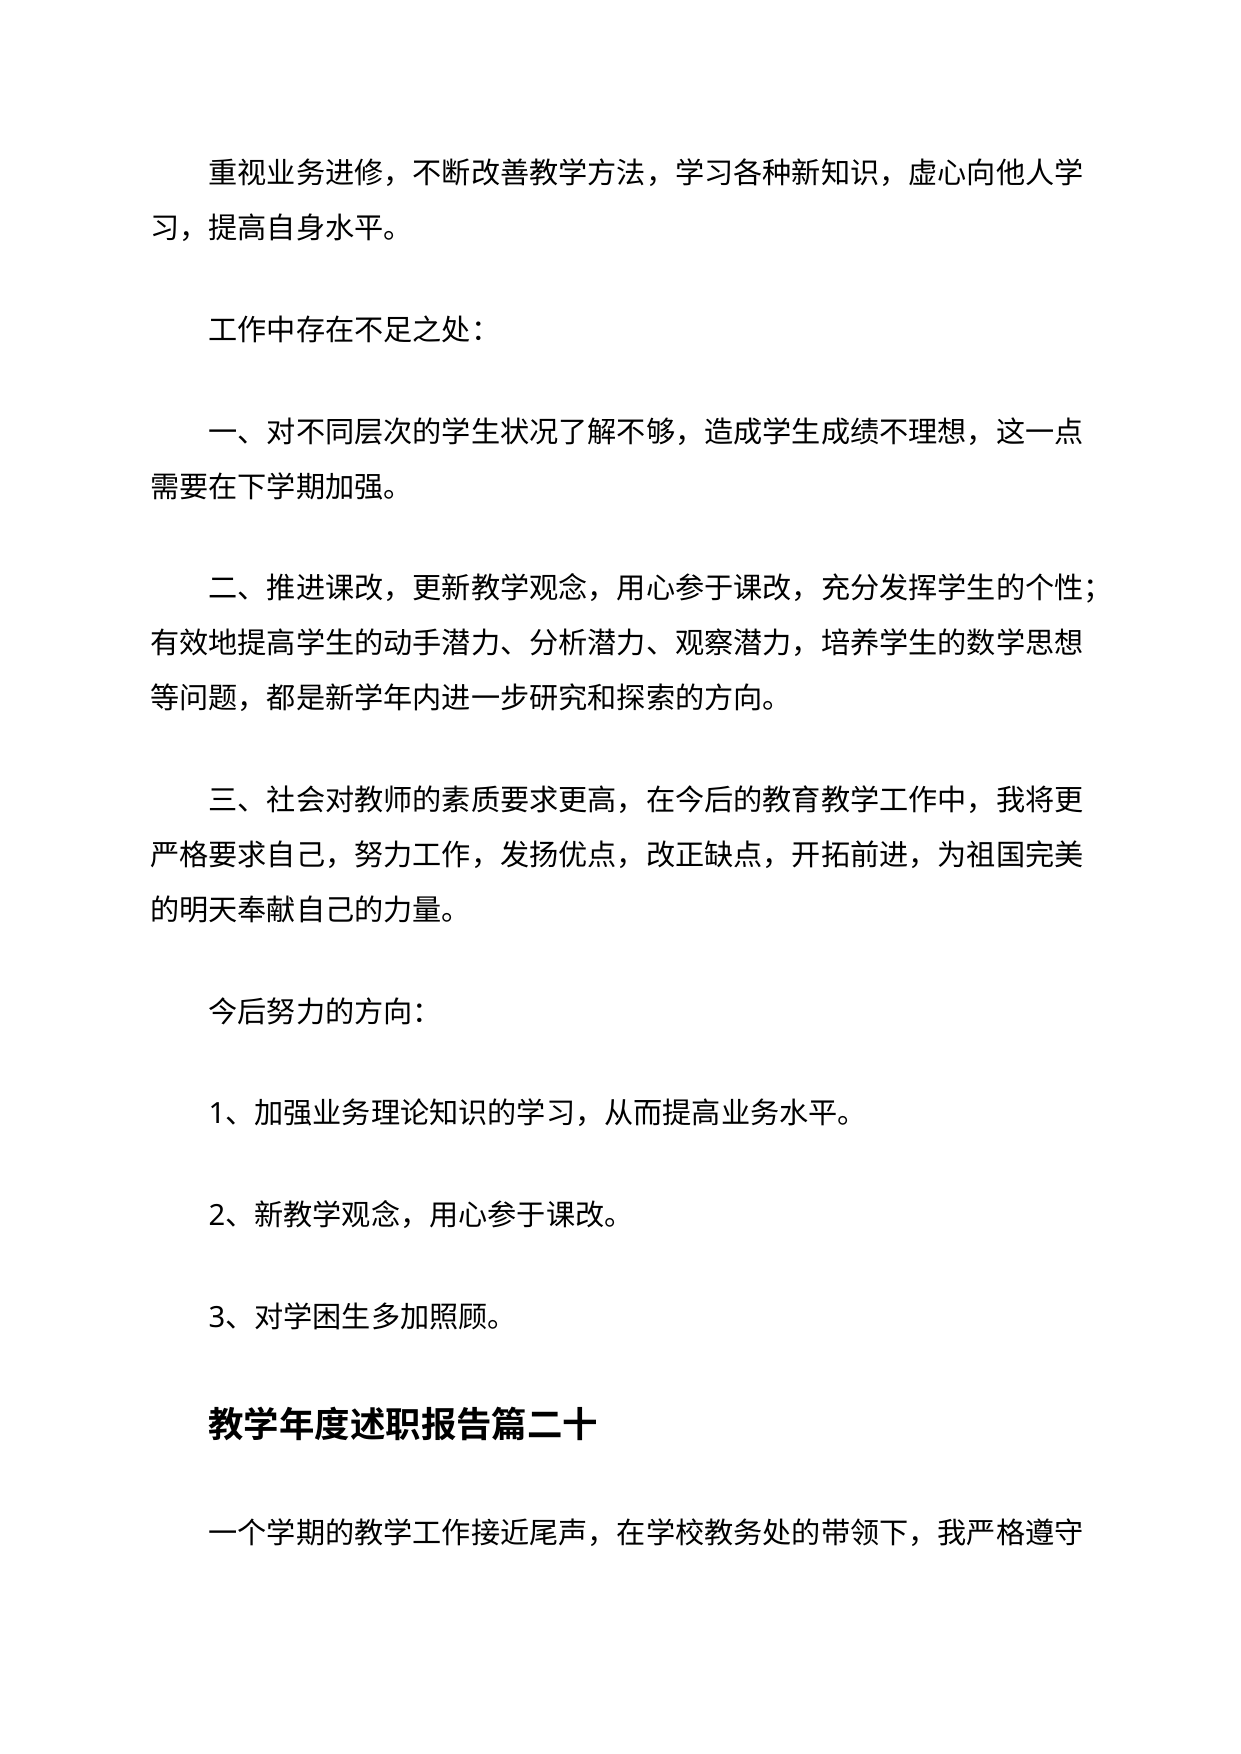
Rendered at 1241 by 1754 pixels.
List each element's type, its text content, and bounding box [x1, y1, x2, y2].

text 教学年度述职报告篇二十 [150, 1396, 1090, 1447]
text 工作中存在不足之处： [150, 307, 1090, 349]
text 二、推进课改，更新教学观念，用心参于课改，充分发挥学生的个性；有效地提高学生的动手潜力、分析潜力、观察潜力，培养学生的数学思想等问题，都是新学年内进一步研究和探索的方向。 [150, 565, 1090, 717]
text 重视业务进修，不断改善教学方法，学习各种新知识，虚心向他人学习，提高自身水平。 [150, 150, 1090, 247]
text 三、社会对教师的素质要求更高，在今后的教育教学工作中，我将更严格要求自己，努力工作，发扬优点，改正缺点，开拓前进，为祖国完美的明天奉献自己的力量。 [150, 777, 1090, 929]
text 今后努力的方向： [150, 988, 1090, 1031]
text 1、加强业务理论知识的学习，从而提高业务水平。 [150, 1090, 1090, 1132]
text 3、对学困生多加照顾。 [150, 1294, 1090, 1336]
text 2、新教学观念，用心参于课改。 [150, 1192, 1090, 1234]
text 一、对不同层次的学生状况了解不够，造成学生成绩不理想，这一点需要在下学期加强。 [150, 408, 1090, 506]
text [150, 1509, 1090, 1552]
